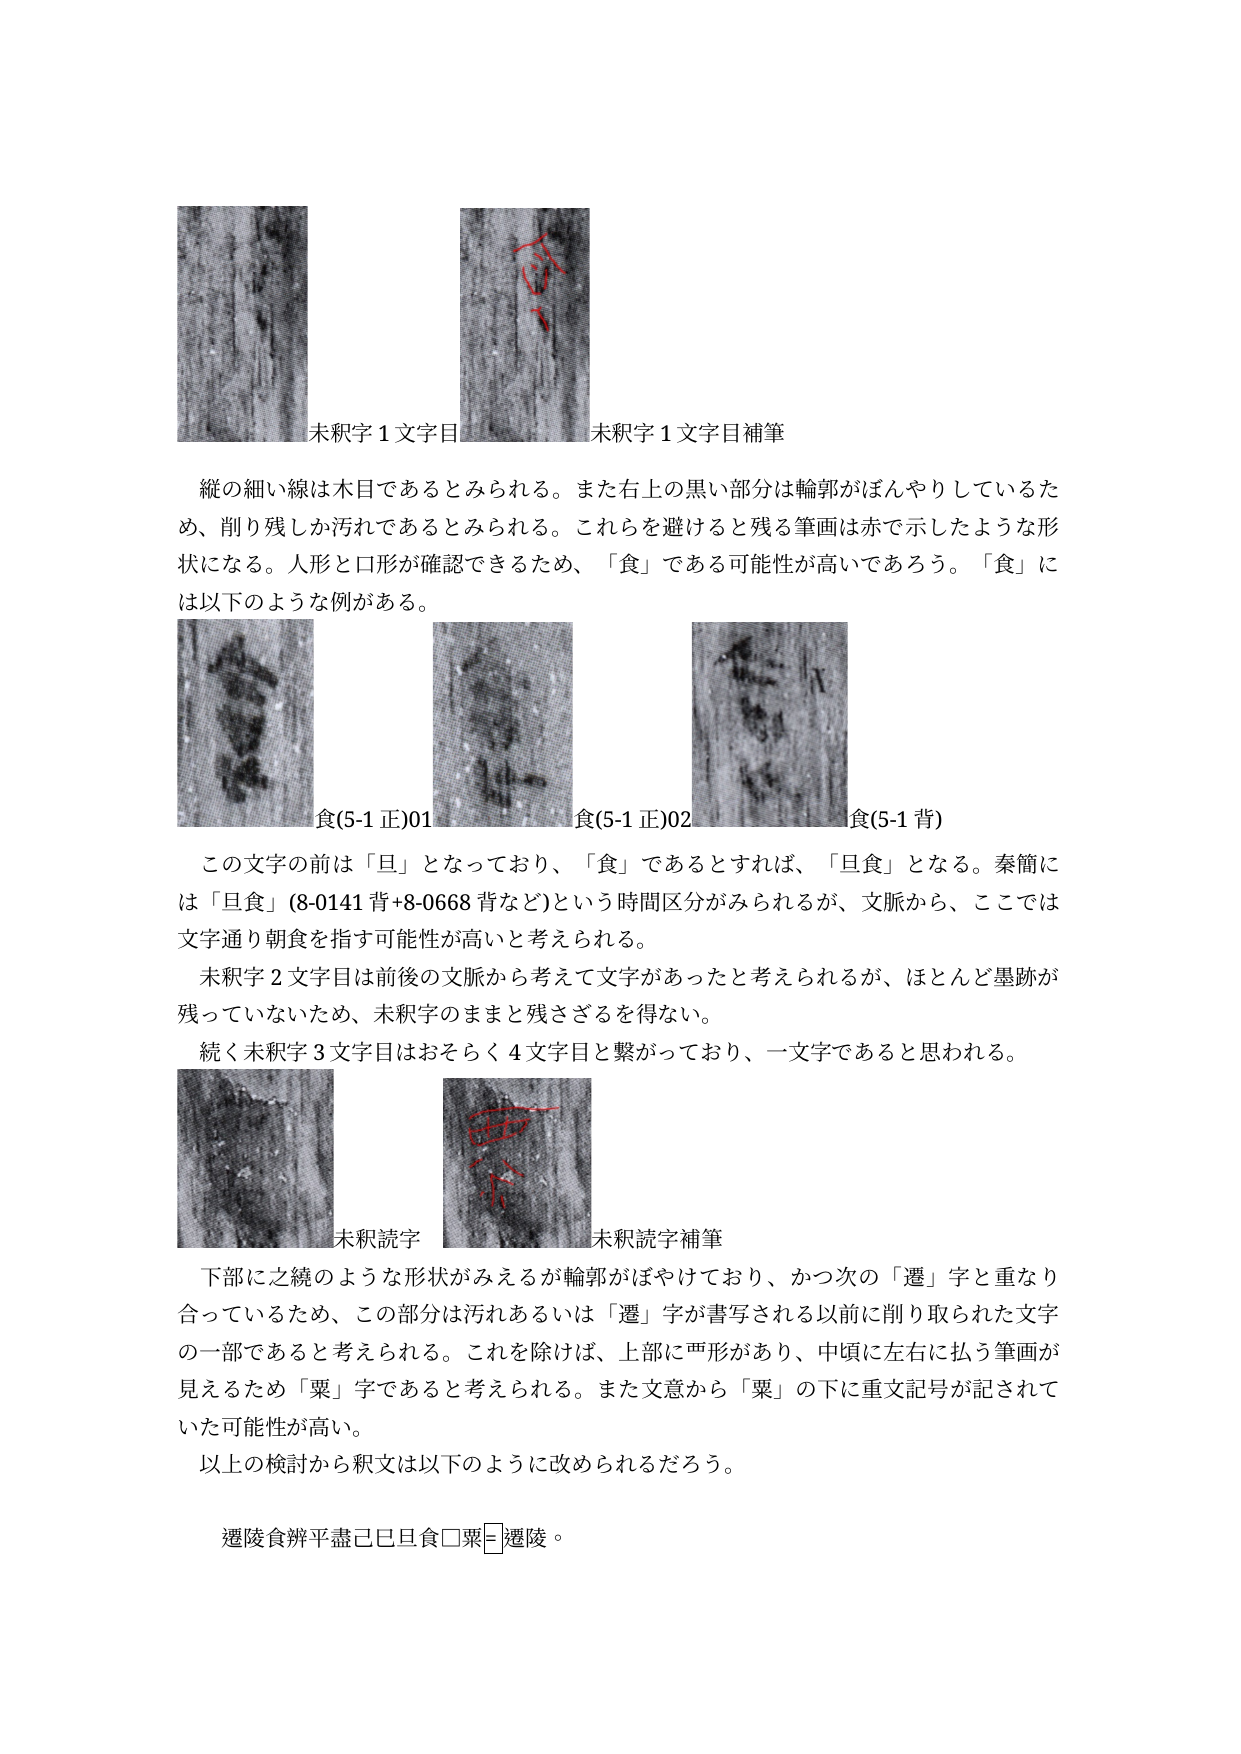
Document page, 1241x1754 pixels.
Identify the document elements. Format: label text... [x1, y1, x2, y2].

picture [177, 619, 314, 827]
picture [691, 622, 848, 827]
text 下部に之繞のような形状がみえるが輪郭がぼやけており、かつ次の「遷」字と重なり合っているため、この部分は汚れあるいは「遷」字が書写される以前に削り取られた文字の一部であると考えられる。これを除けば、上部に覀形があり、中頃に左右に払う筆画が見えるため「粟」字であると考えられる。また文意から「粟」の下に重文記号が記されていた可能性が高い。 [177, 1257, 1063, 1444]
text この文字の前は「旦」となっており、「食」であるとすれば、「旦食」となる。秦簡には「旦食」(8-0141背+8-0668背など)という時間区分がみられるが、文脈から、ここでは文字通り朝食を指す可能性が高いと考えられる。 [177, 844, 1063, 957]
picture [443, 1078, 592, 1248]
text 未釈字2文字目は前後の文脈から考えて文字があったと考えられるが、ほとんど墨跡が残っていないため、未釈字のままと残さざるを得ない。 [177, 957, 1063, 1032]
text 続く未釈字3文字目はおそらく4文字目と繋がっており、一文字であると思われる。 [177, 1032, 1063, 1069]
text 以上の検討から釈文は以下のように改められるだろう。 [177, 1444, 1063, 1482]
text 縦の細い線は木目であるとみられる。また右上の黒い部分は輪郭がぼんやりしているため、削り残しか汚れであるとみられる。これらを避けると残る筆画は赤で示したような形状になる。人形と口形が確認できるため、「食」である可能性が高いであろう。「食」には以下のような例がある。 [177, 469, 1063, 619]
picture [432, 622, 573, 827]
picture [177, 1069, 334, 1248]
text 遷陵食辨平盡己巳旦食□粟= 遷陵。 [221, 1519, 1063, 1557]
picture [460, 208, 590, 442]
picture [177, 206, 308, 442]
